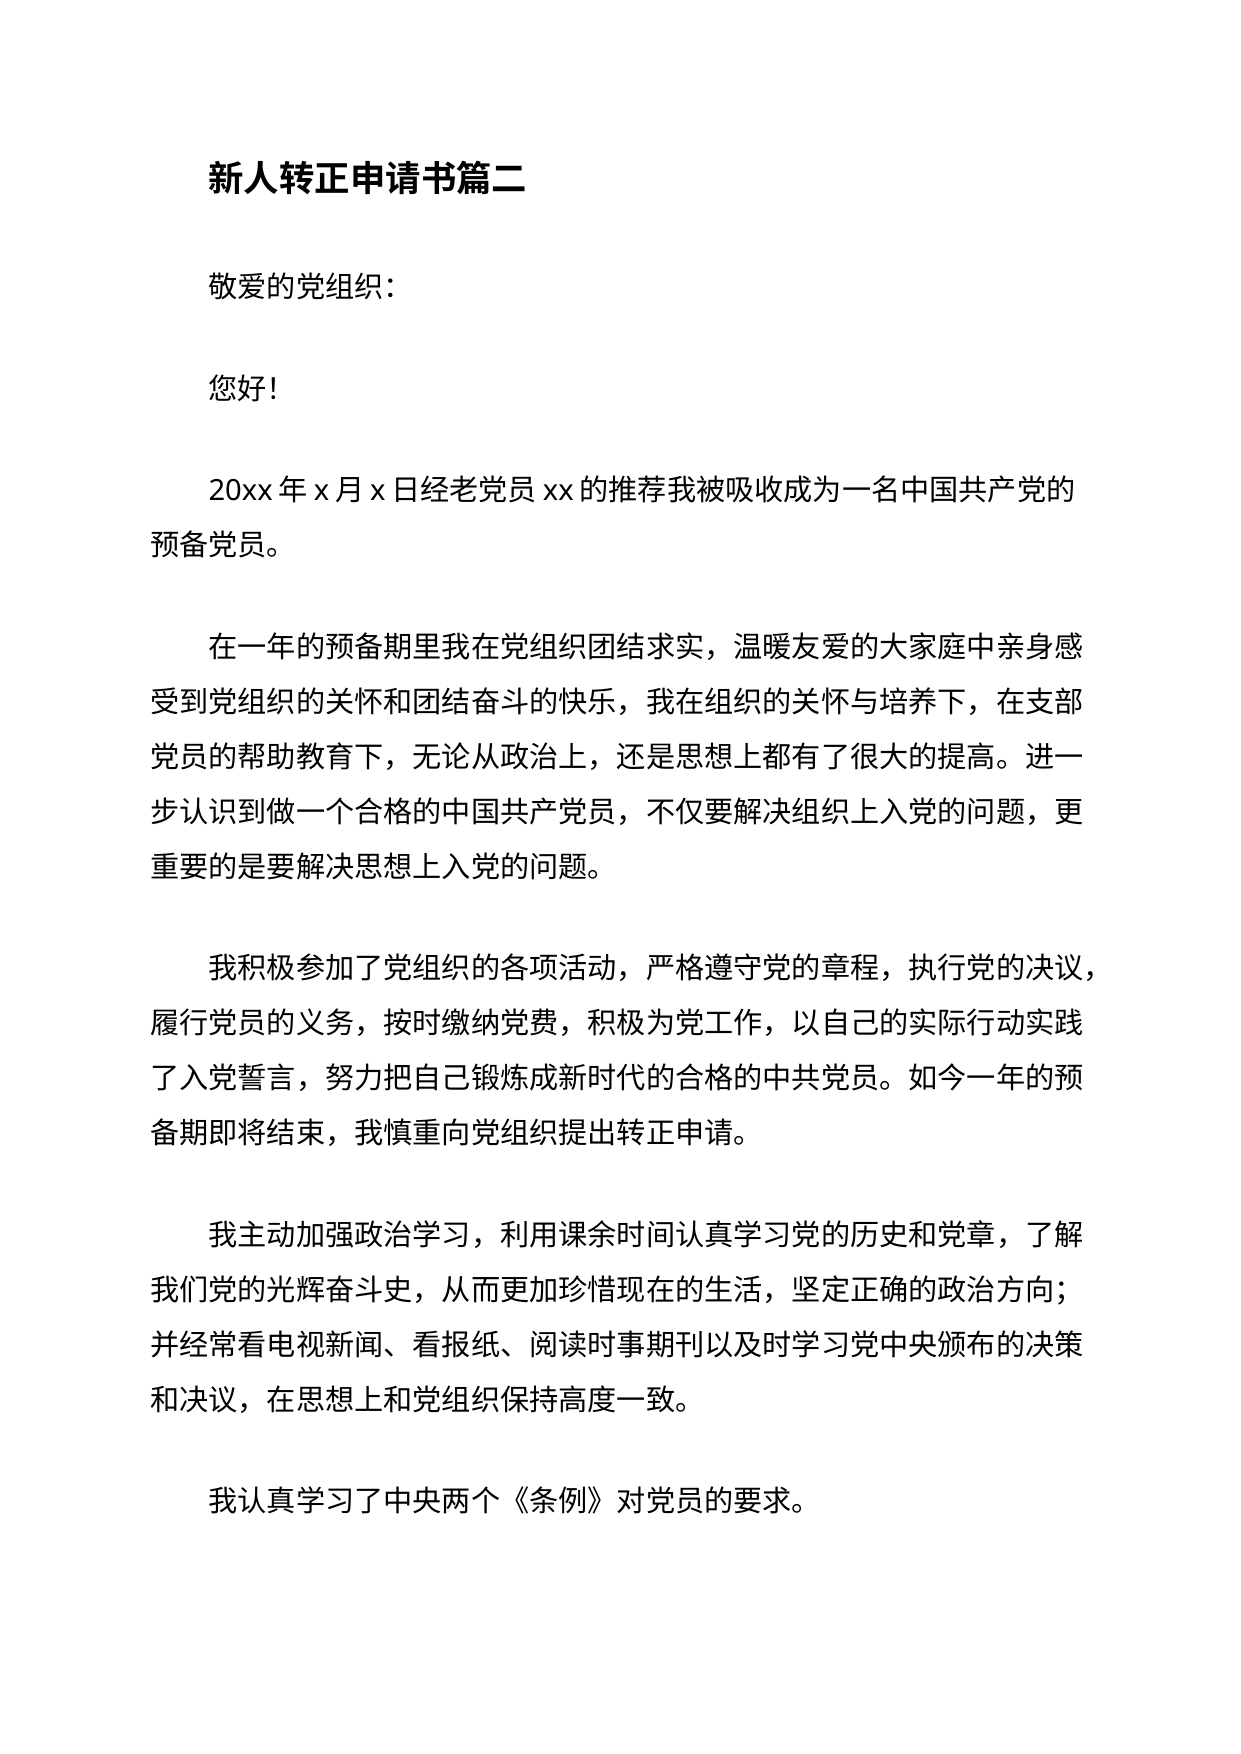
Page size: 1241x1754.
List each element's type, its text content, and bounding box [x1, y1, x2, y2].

text 我积极参加了党组织的各项活动，严格遵守党的章程，执行党的决议，履行党员的义务，按时缴纳党费，积极为党工作，以自己的实际行动实践了入党誓言，努力把自己锻炼成新时代的合格的中共党员。如今一年的预备期即将结束，我慎重向党组织提出转正申请。 [150, 945, 1090, 1152]
text 敬爱的党组织： [150, 263, 1090, 306]
text 新人转正申请书篇二 [150, 150, 1090, 201]
text 我认真学习了中央两个《条例》对党员的要求。 [150, 1478, 1090, 1520]
text 您好！ [150, 365, 1090, 407]
text 我主动加强政治学习，利用课余时间认真学习党的历史和党章，了解我们党的光辉奋斗史，从而更加珍惜现在的生活，坚定正确的政治方向；并经常看电视新闻、看报纸、阅读时事期刊以及时学习党中央颁布的决策和决议，在思想上和党组织保持高度一致。 [150, 1212, 1090, 1418]
text 20xx年x月x日经老党员xx的推荐我被吸收成为一名中国共产党的预备党员。 [150, 467, 1090, 564]
text 在一年的预备期里我在党组织团结求实，温暖友爱的大家庭中亲身感受到党组织的关怀和团结奋斗的快乐，我在组织的关怀与培养下，在支部党员的帮助教育下，无论从政治上，还是思想上都有了很大的提高。进一步认识到做一个合格的中国共产党员，不仅要解决组织上入党的问题，更重要的是要解决思想上入党的问题。 [150, 624, 1090, 886]
